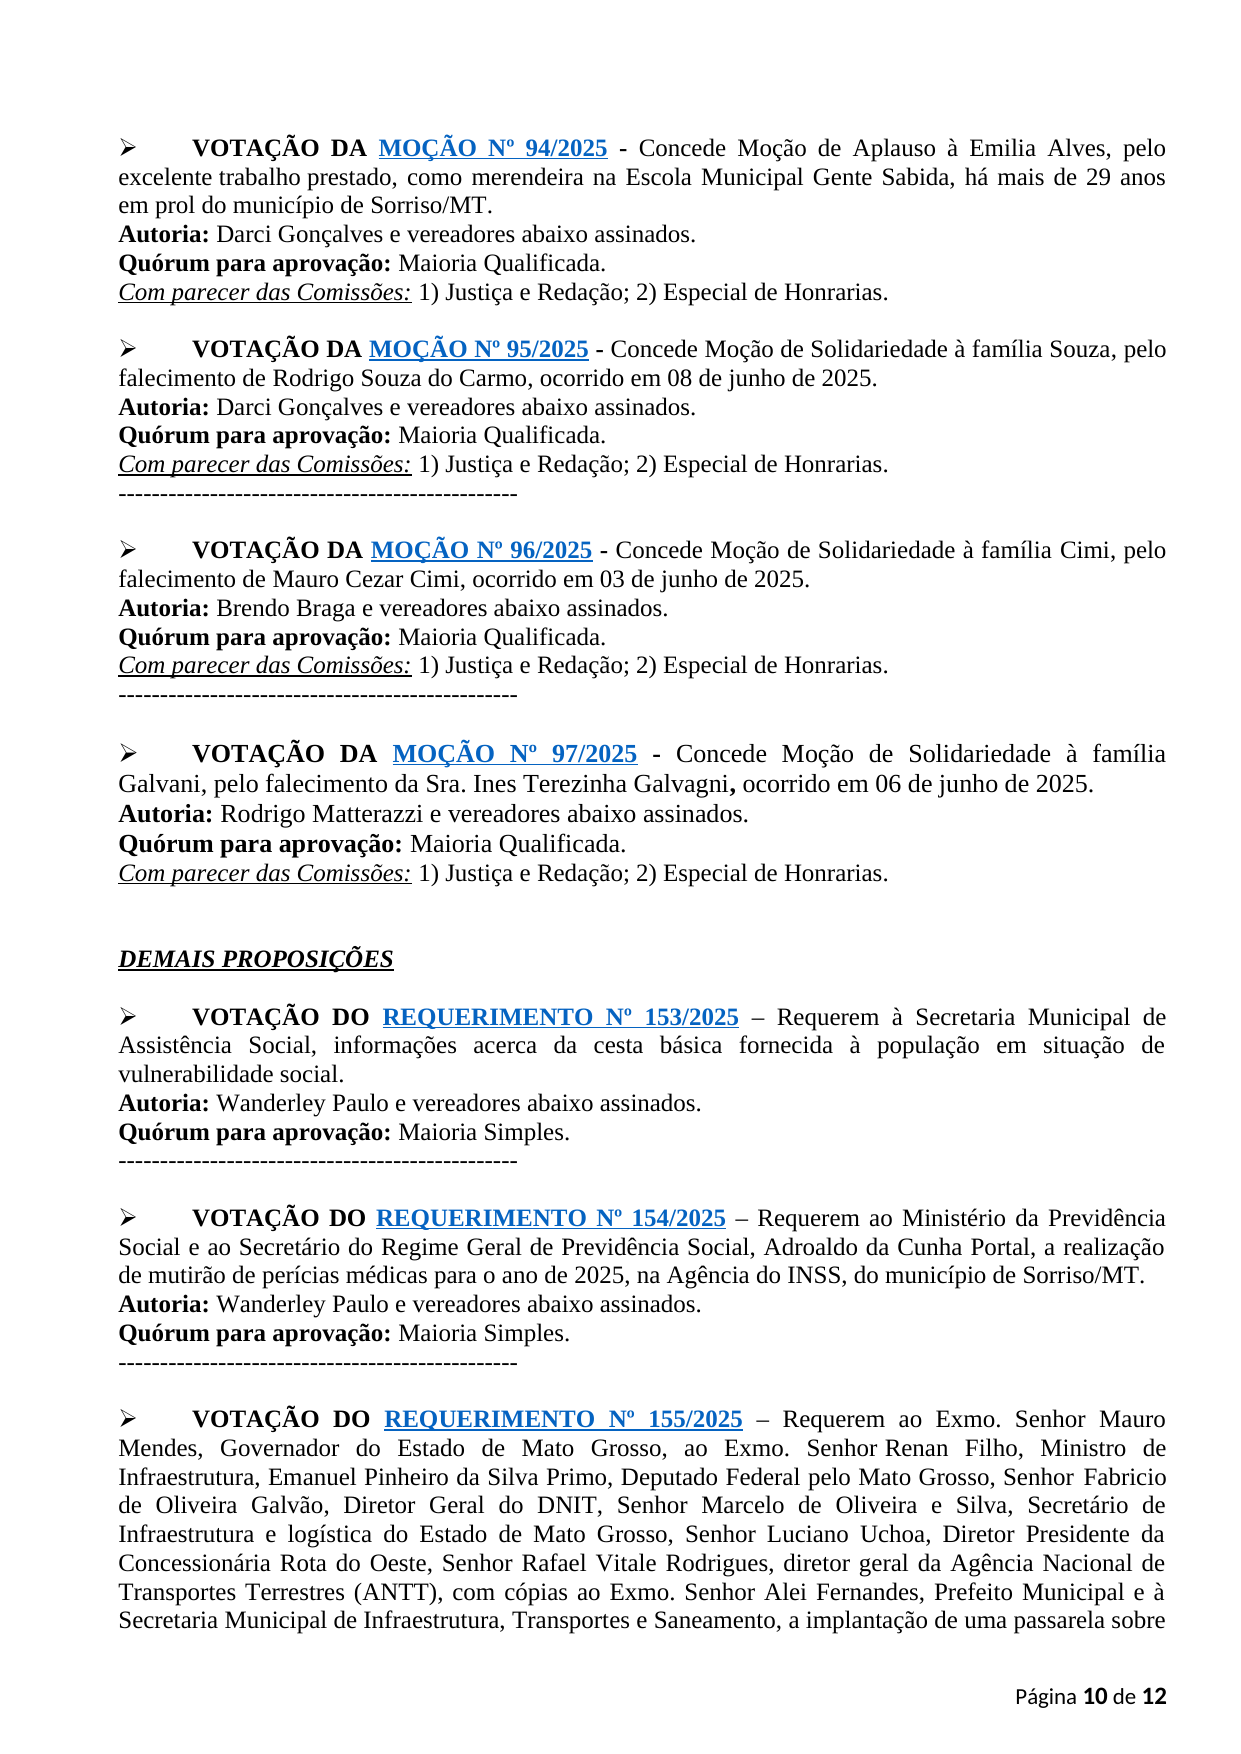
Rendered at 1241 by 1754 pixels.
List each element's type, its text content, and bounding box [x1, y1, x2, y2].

list VOTAÇÃO DA MOÇÃO Nº 95/2025 - Concede Moção de Solidariedade à família Souza, pelo falecimento de Rodrigo Souza do Carmo, ocorrido em 08 de junho de 2025. [118, 334, 1167, 392]
text Autoria: Brendo Braga e vereadores abaixo assinados. [118, 593, 1167, 622]
list VOTAÇÃO DA MOÇÃO Nº 97/2025 - Concede Moção de Solidariedade à família Galvani, pelo falecimento da Sra. Ines Terezinha Galvagni, ocorrido em 06 de junho de 2025. [118, 738, 1167, 798]
list VOTAÇÃO DO REQUERIMENTO Nº 154/2025 – Requerem ao Ministério da Previdência Social e ao Secretário do Regime Geral de Previdência Social, Adroaldo da Cunha Portal, a realização de mutirão de perícias médicas para o ano de 2025, na Agência do INSS, do município de Sorriso/MT. [118, 1203, 1167, 1289]
list VOTAÇÃO DA MOÇÃO Nº 96/2025 - Concede Moção de Solidariedade à família Cimi, pelo falecimento de Mauro Cezar Cimi, ocorrido em 03 de junho de 2025. [118, 535, 1167, 593]
text Quórum para aprovação: Maioria Simples. [118, 1318, 1167, 1347]
list Autoria: Wanderley Paulo e vereadores abaixo assinados. [118, 1088, 1167, 1117]
text DEMAIS PROPOSIÇÕES [118, 944, 1167, 973]
list VOTAÇÃO DO REQUERIMENTO Nº 153/2025 – Requerem à Secretaria Municipal de Assistência Social, informações acerca da cesta básica fornecida à população em situação de vulnerabilidade social. [118, 1002, 1167, 1088]
text Quórum para aprovação: Maioria Qualificada. [118, 248, 1167, 277]
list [118, 1404, 1167, 1634]
text Com parecer das Comissões: 1) Justiça e Redação; 2) Especial de Honrarias. [118, 277, 1167, 305]
list ------------------------------------------------ [118, 1145, 1167, 1174]
text Autoria: Darci Gonçalves e vereadores abaixo assinados. [118, 392, 1167, 420]
text Autoria: Darci Gonçalves e vereadores abaixo assinados. [118, 219, 1167, 248]
text Quórum para aprovação: Maioria Qualificada. [118, 622, 1167, 650]
text Com parecer das Comissões: 1) Justiça e Redação; 2) Especial de Honrarias. [118, 449, 1167, 478]
text ------------------------------------------------ [118, 478, 1167, 507]
text Com parecer das Comissões: 1) Justiça e Redação; 2) Especial de Honrarias. [118, 858, 1167, 887]
list Autoria: Wanderley Paulo e vereadores abaixo assinados. [118, 1289, 1167, 1318]
list VOTAÇÃO DA MOÇÃO Nº 94/2025 - Concede Moção de Aplauso à Emilia Alves, pelo excelente trabalho prestado, como merendeira na Escola Municipal Gente Sabida, há mais de 29 anos em prol do município de Sorriso/MT. [118, 133, 1167, 219]
text ------------------------------------------------ [118, 679, 1167, 708]
text Quórum para aprovação: Maioria Simples. [118, 1117, 1167, 1145]
text ------------------------------------------------ [118, 1347, 1167, 1375]
text Quórum para aprovação: Maioria Qualificada. [118, 828, 1167, 858]
text Com parecer das Comissões: 1) Justiça e Redação; 2) Especial de Honrarias. [118, 650, 1167, 679]
text Quórum para aprovação: Maioria Qualificada. [118, 420, 1167, 449]
text Autoria: Rodrigo Matterazzi e vereadores abaixo assinados. [118, 798, 1167, 828]
